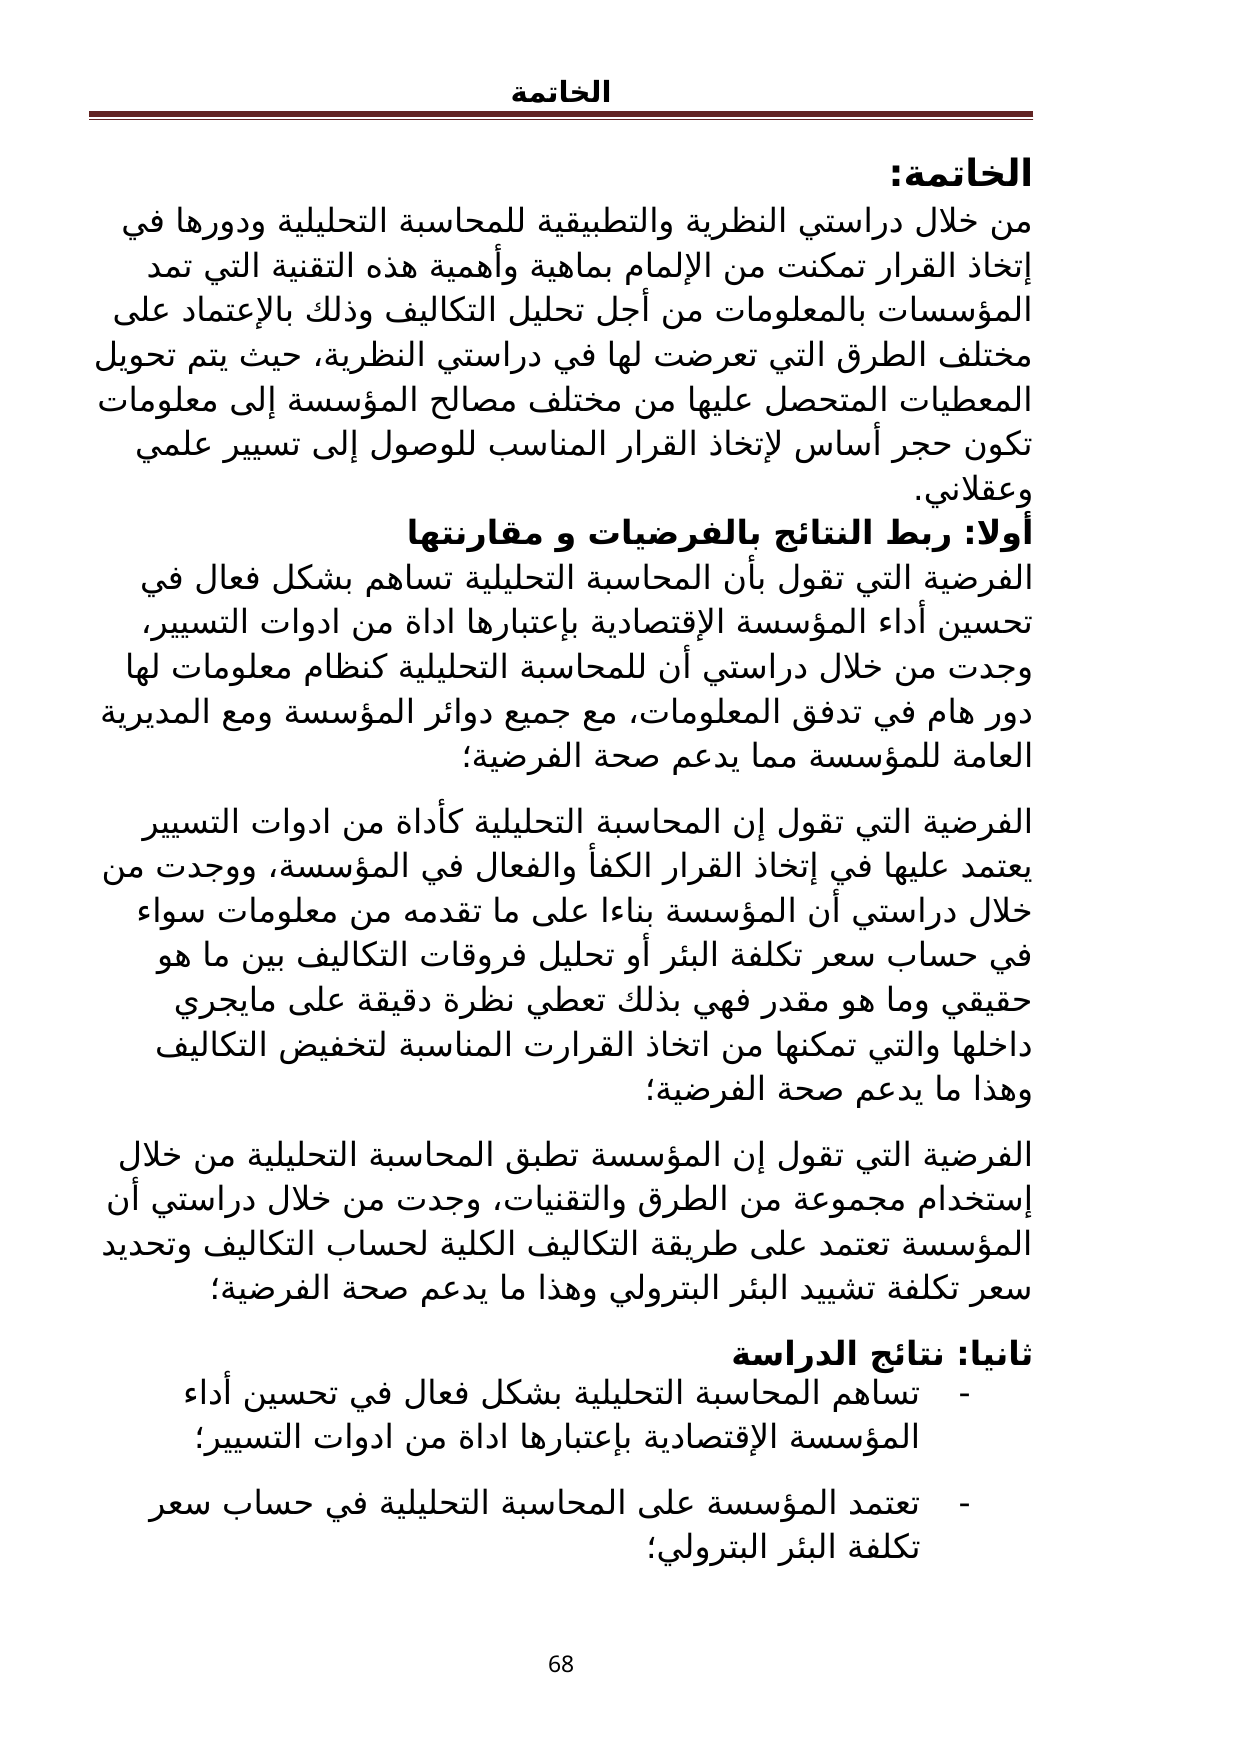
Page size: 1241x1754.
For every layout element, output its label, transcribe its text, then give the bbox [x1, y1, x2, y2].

list تساهم المحاسبة التحليلية بشكل فعال في تحسين أداء المؤسسة الإقتصادية بإعتبارها اداة من ادوات التسيير؛ [89, 1373, 958, 1457]
text ثانيا: نتائج الدراسة [89, 1334, 1033, 1373]
text أولا: ربط النتائج بالفرضيات و مقارنتها [89, 514, 1033, 553]
text الفرضية التي تقول إن المؤسسة تطبق المحاسبة التحليلية من خلال إستخدام مجموعة من الطرق والتقنيات، وجدت من خلال دراستي أن المؤسسة تعتمد على طريقة التكاليف الكلية لحساب التكاليف وتحديد سعر تكلفة تشييد البئر البترولي وهذا ما يدعم صحة الفرضية؛ [89, 1135, 1033, 1308]
text الفرضية التي تقول بأن المحاسبة التحليلية تساهم بشكل فعال في تحسين أداء المؤسسة الإقتصادية بإعتبارها اداة من ادوات التسيير، وجدت من خلال دراستي أن للمحاسبة التحليلية كنظام معلومات لها دور هام في تدفق المعلومات، مع جميع دوائر المؤسسة ومع المديرية العامة للمؤسسة مما يدعم صحة الفرضية؛ [89, 558, 1033, 776]
list تعتمد المؤسسة على المحاسبة التحليلية في حساب سعر تكلفة البئر البترولي؛ [89, 1483, 958, 1567]
text الخاتمة: [89, 152, 1033, 195]
text من خلال دراستي النظرية والتطبيقية للمحاسبة التحليلية ودورها في إتخاذ القرار تمكنت من الإلمام بماهية وأهمية هذه التقنية التي تمد المؤسسات بالمعلومات من أجل تحليل التكاليف وذلك بالإعتماد على مختلف الطرق التي تعرضت لها في دراستي النظرية، حيث يتم تحويل المعطيات المتحصل عليها من مختلف مصالح المؤسسة إلى معلومات تكون حجر أساس لإتخاذ القرار المناسب للوصول إلى تسيير علمي وعقلاني. [89, 202, 1033, 508]
text الفرضية التي تقول إن المحاسبة التحليلية كأداة من ادوات التسيير يعتمد عليها في إتخاذ القرار الكفأ والفعال في المؤسسة، ووجدت من خلال دراستي أن المؤسسة بناءا على ما تقدمه من معلومات سواء في حساب سعر تكلفة البئر أو تحليل فروقات التكاليف بين ما هو حقيقي وما هو مقدر فهي بذلك تعطي نظرة دقيقة على مايجري داخلها والتي تمكنها من اتخاذ القرارت المناسبة لتخفيض التكاليف وهذا ما يدعم صحة الفرضية؛ [89, 802, 1033, 1108]
